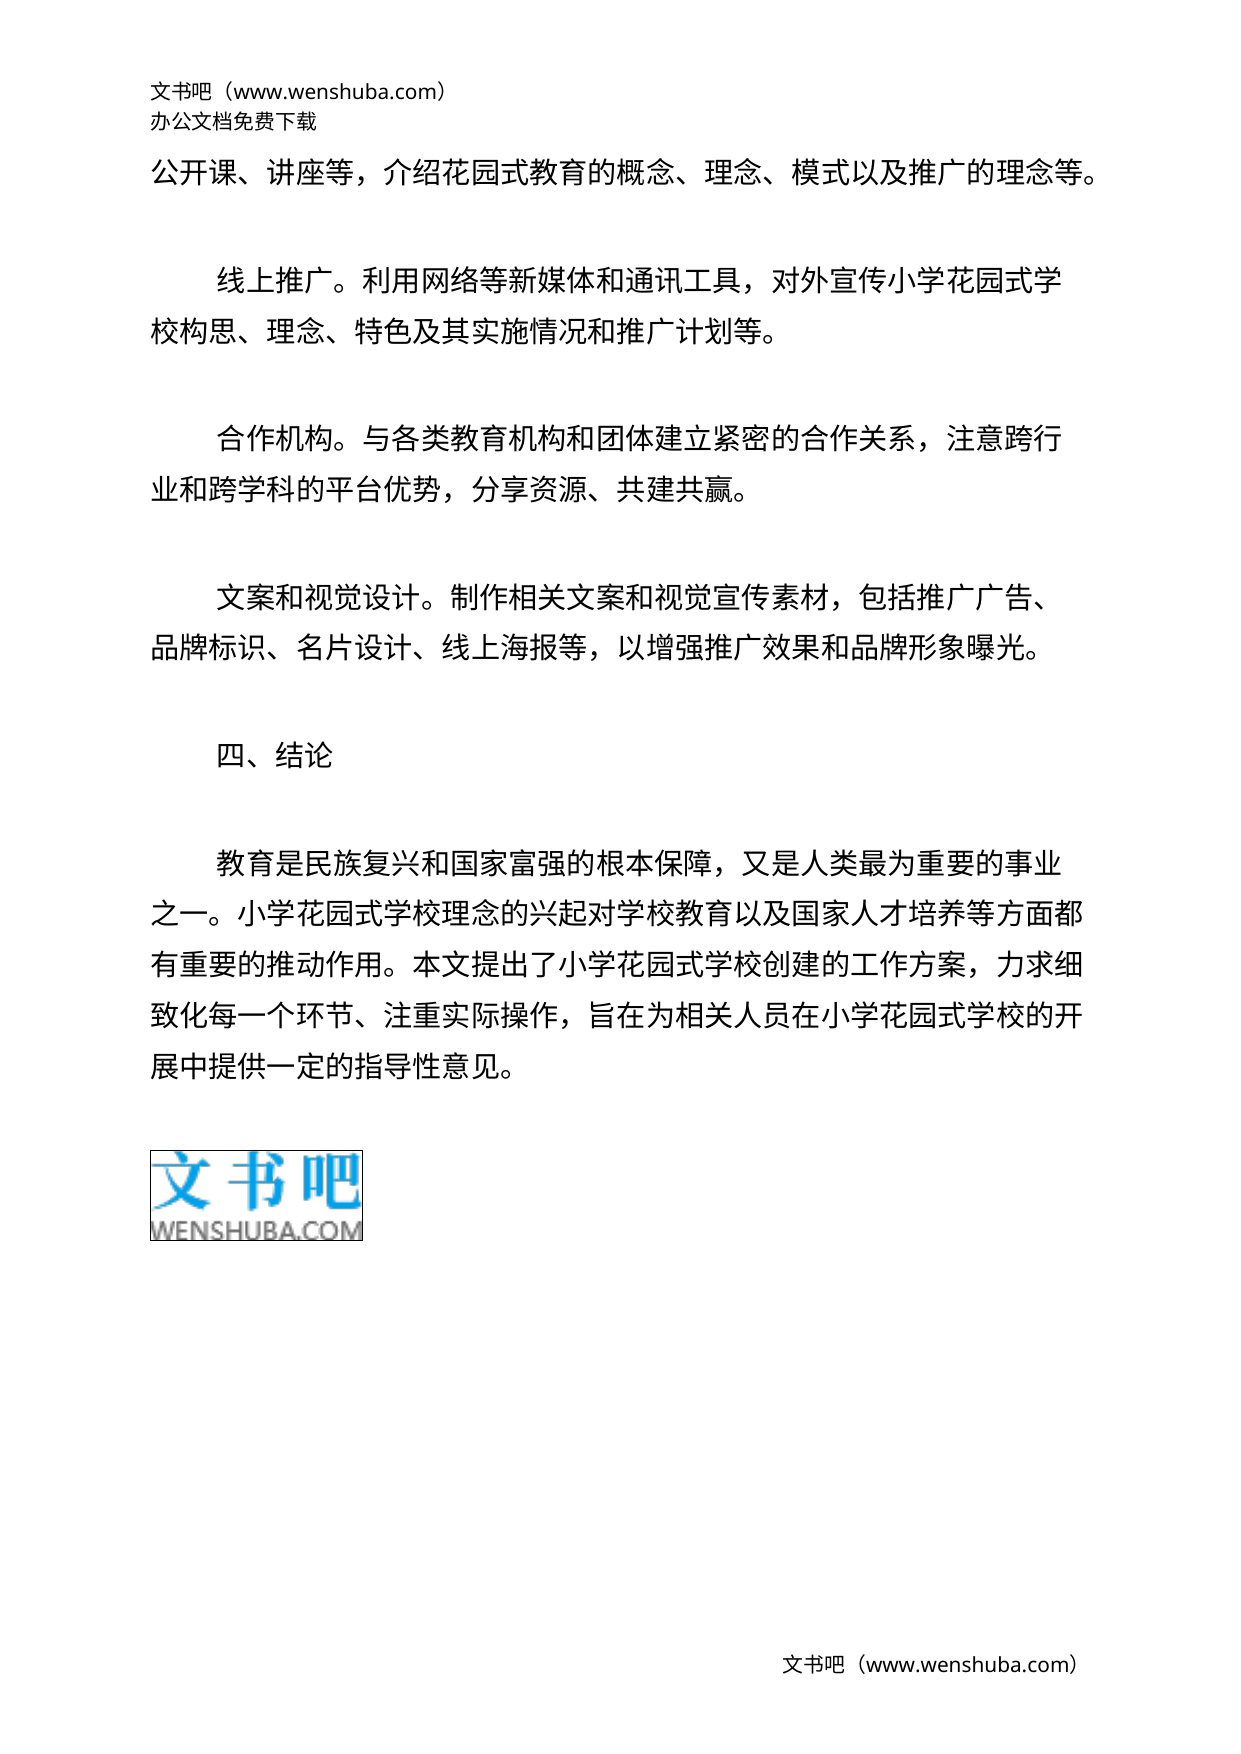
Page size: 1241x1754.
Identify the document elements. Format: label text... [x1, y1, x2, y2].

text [150, 150, 1090, 192]
picture [151, 1151, 362, 1240]
text 线上推广。利用网络等新媒体和通讯工具，对外宣传小学花园式学校构思、理念、特色及其实施情况和推广计划等。 [150, 258, 1090, 351]
text 合作机构。与各类教育机构和团体建立紧密的合作关系，注意跨行业和跨学科的平台优势，分享资源、共建共赢。 [150, 416, 1090, 509]
text 四、结论 [150, 733, 1090, 775]
text 教育是民族复兴和国家富强的根本保障，又是人类最为重要的事业之一。小学花园式学校理念的兴起对学校教育以及国家人才培养等方面都有重要的推动作用。本文提出了小学花园式学校创建的工作方案，力求细致化每一个环节、注重实际操作，旨在为相关人员在小学花园式学校的开展中提供一定的指导性意见。 [150, 840, 1090, 1085]
text 文案和视觉设计。制作相关文案和视觉宣传素材，包括推广广告、品牌标识、名片设计、线上海报等，以增强推广效果和品牌形象曝光。 [150, 574, 1090, 667]
